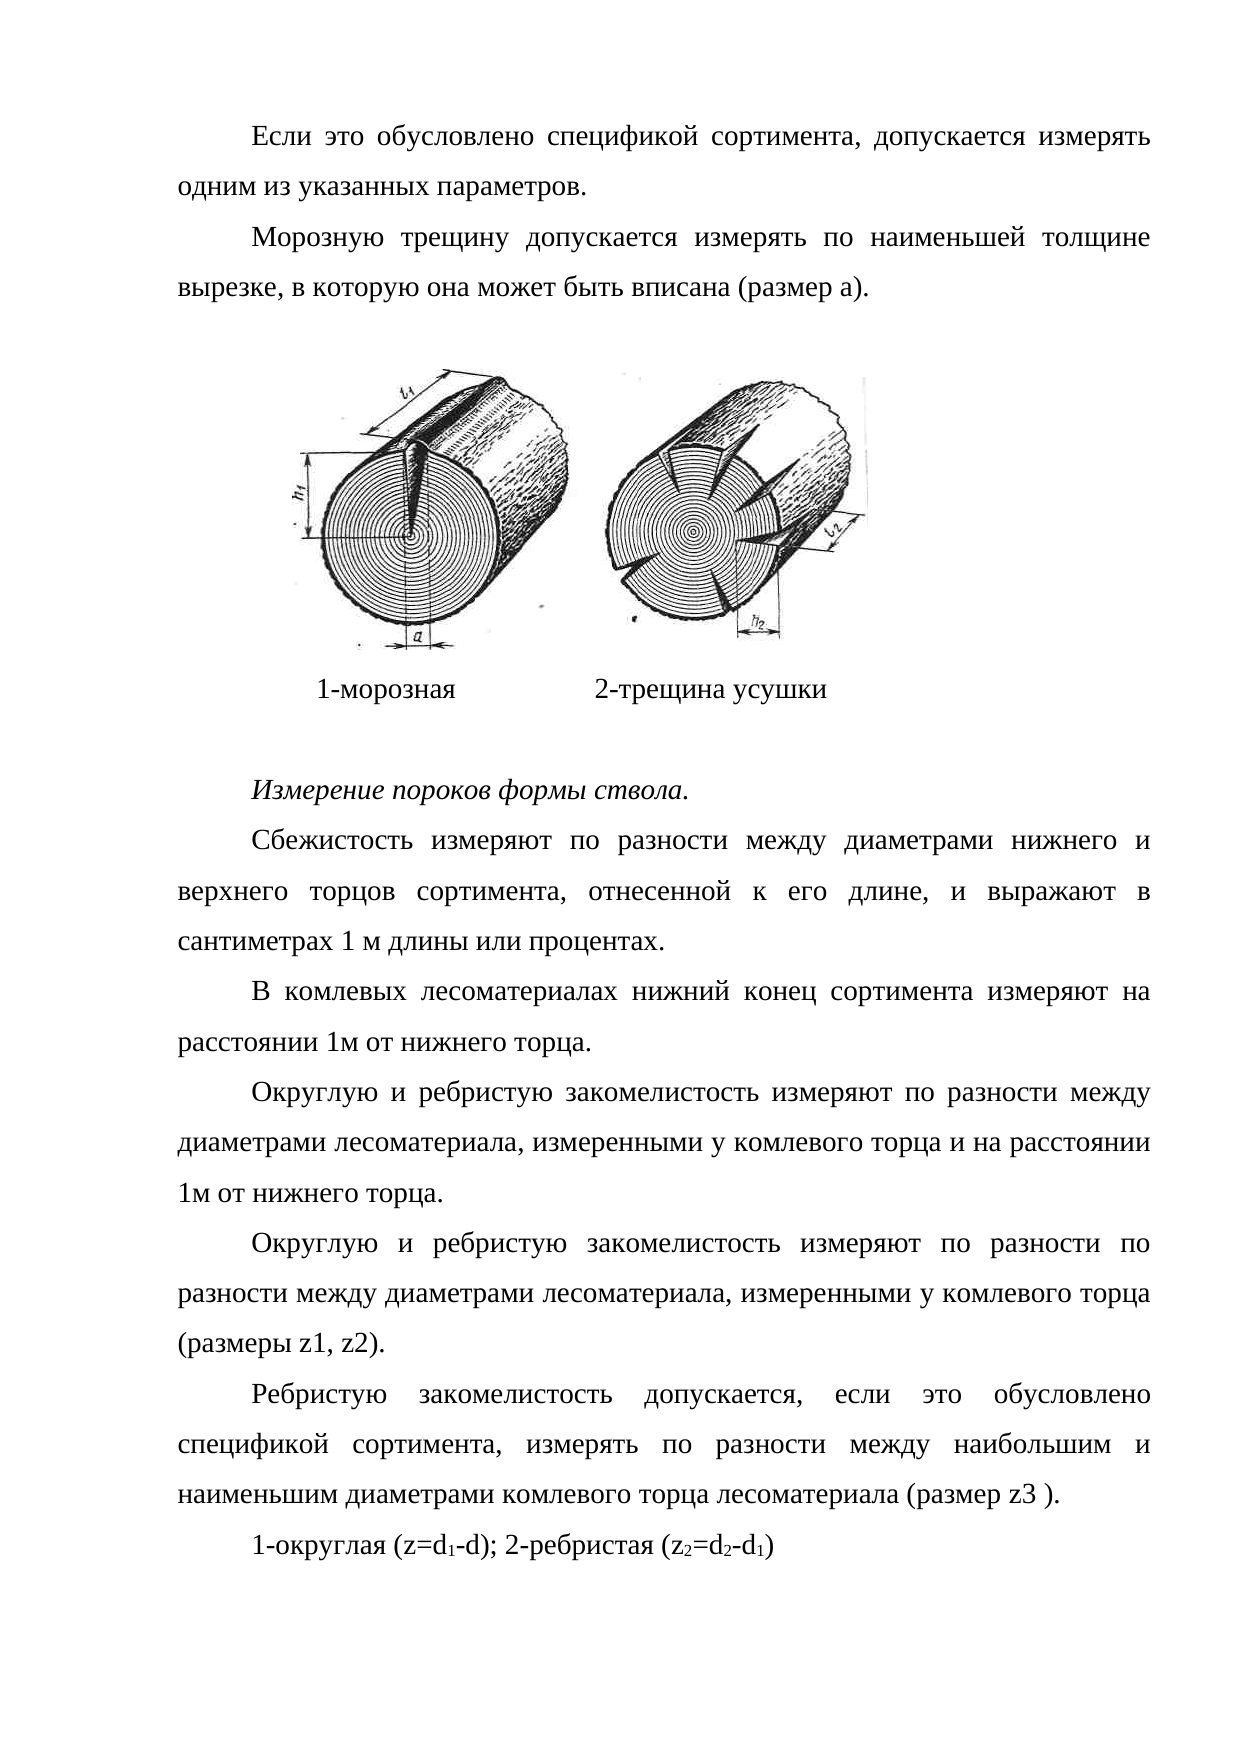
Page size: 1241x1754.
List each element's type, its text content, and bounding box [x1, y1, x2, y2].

text В комлевых лесоматериалах нижний конец сортимента измеряют на расстоянии 1м от нижнего торца. [177, 973, 1152, 1057]
text 1-округлая (z=d1-d); 2-ребристая (z2=d2-d1) [177, 1527, 1152, 1560]
text 1-морозная 2-трещина усушки [177, 672, 1152, 705]
text Округлую и ребристую закомелистость измеряют по разности по разности между диаметрами лесоматериала, измеренными у комлевого торца (размеры z1, z2). [177, 1225, 1152, 1359]
text Сбежистость измеряют по разности между диаметрами нижнего и верхнего торцов сортимента, отнесенной к его длине, и выражают в сантиметрах 1 м длины или процентах. [177, 822, 1152, 957]
text Морозную трещину допускается измерять по наименьшей толщине вырезке, в которую она может быть вписана (размер а). [177, 219, 1152, 303]
text Округлую и ребристую закомелистость измеряют по разности между диаметрами лесоматериала, измеренными у комлевого торца и на расстоянии 1м от нижнего торца. [177, 1074, 1152, 1208]
text Измерение пороков формы ствола. [177, 772, 1152, 806]
text Если это обусловлено спецификой сортимента, допускается измерять одним из указанных параметров. [177, 118, 1152, 202]
text Ребристую закомелистость допускается, если это обусловлено спецификой сортимента, измерять по разности между наибольшим и наименьшим диаметрами комлевого торца лесоматериала (размер z3 ). [177, 1376, 1152, 1510]
picture [292, 369, 868, 650]
